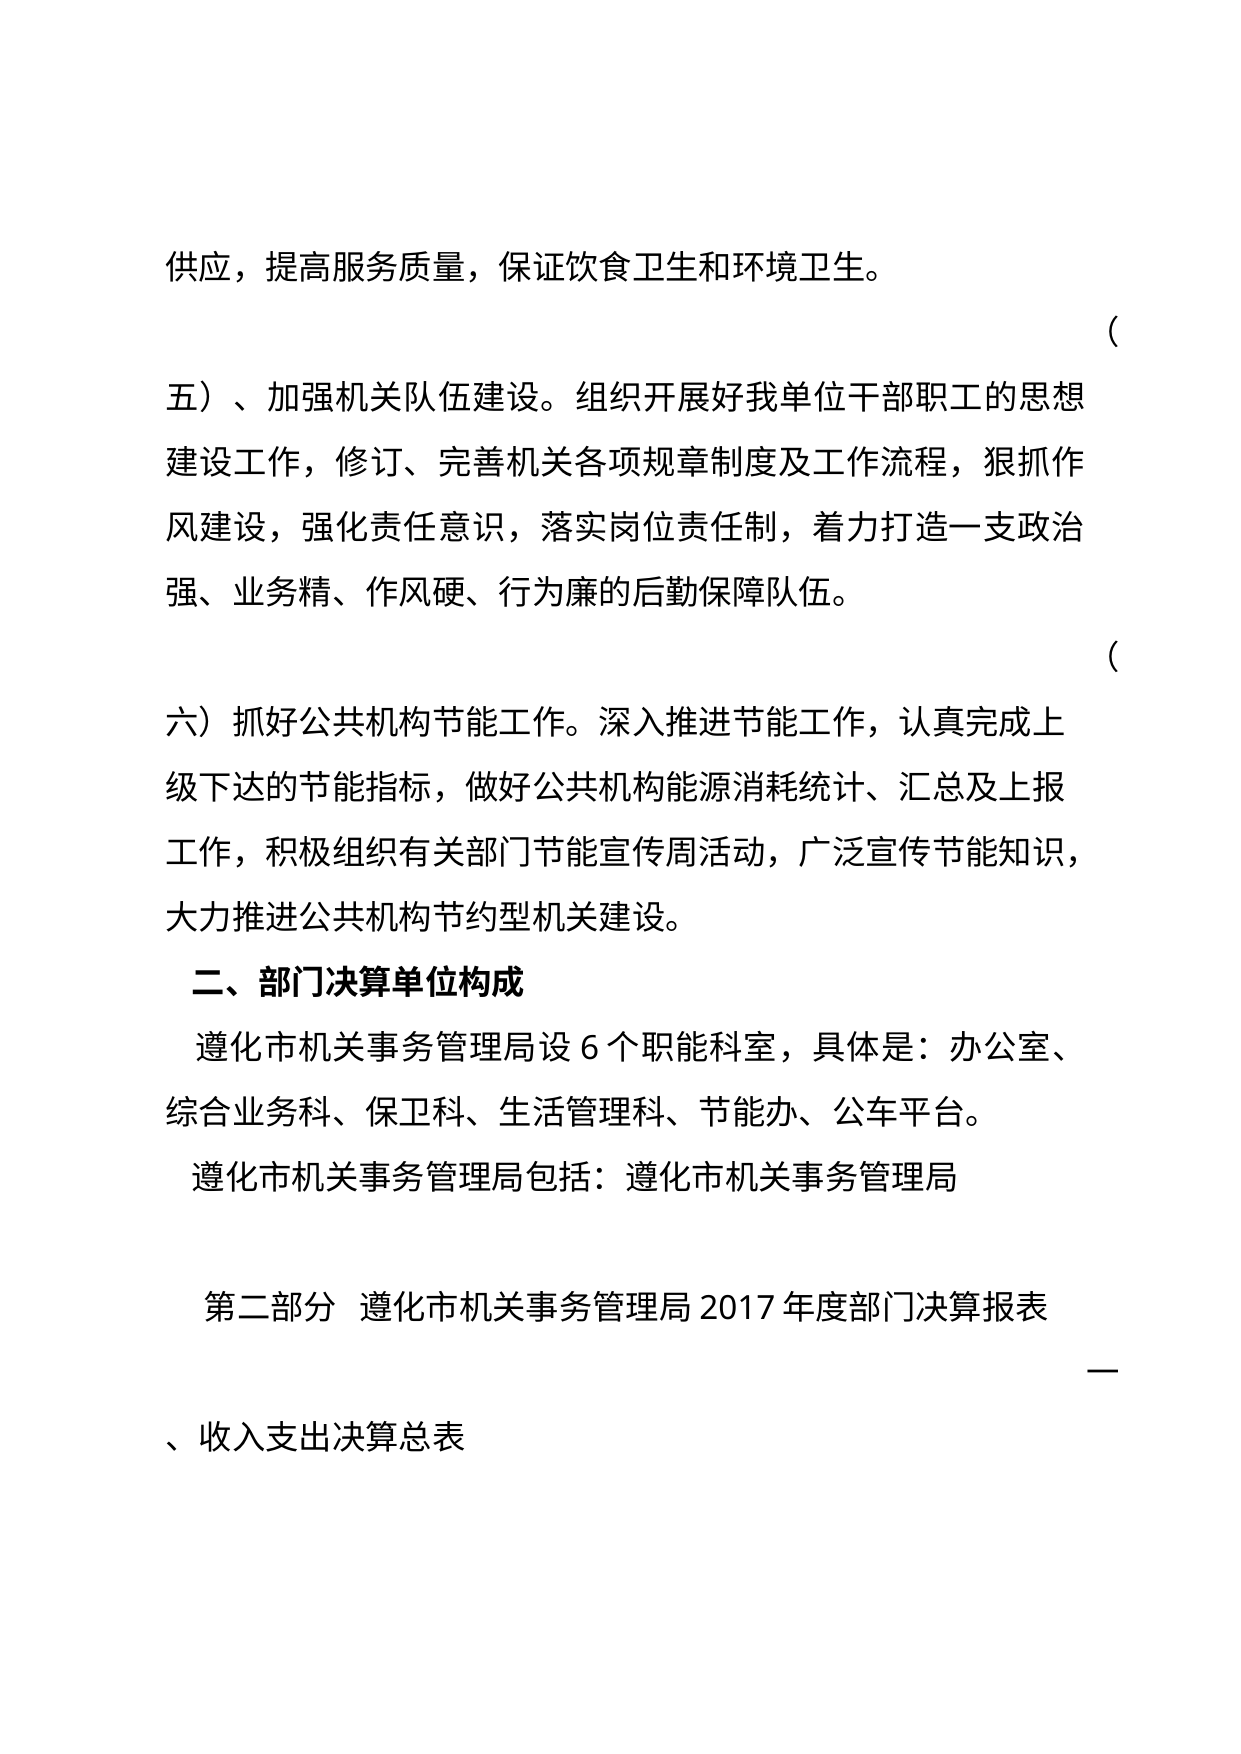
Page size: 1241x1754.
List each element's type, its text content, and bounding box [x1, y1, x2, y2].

text 第二部分 遵化市机关事务管理局2017年度部门决算报表 [165, 1273, 1087, 1338]
text 遵化市机关事务管理局包括：遵化市机关事务管理局 [165, 1143, 1087, 1208]
text 遵化市机关事务管理局设6个职能科室，具体是：办公室、综合业务科、保卫科、生活管理科、节能办、公车平台。 [165, 1013, 1087, 1143]
text （六）抓好公共机构节能工作。深入推进节能工作，认真完成上级下达的节能指标，做好公共机构能源消耗统计、汇总及上报工作，积极组织有关部门节能宣传周活动，广泛宣传节能知识，大力推进公共机构节约型机关建设。 [165, 623, 1087, 948]
text 一、收入支出决算总表 [165, 1338, 1087, 1468]
text （五）、加强机关队伍建设。组织开展好我单位干部职工的思想建设工作，修订、完善机关各项规章制度及工作流程，狠抓作风建设，强化责任意识，落实岗位责任制，着力打造一支政治强、业务精、作风硬、行为廉的后勤保障队伍。 [165, 298, 1087, 623]
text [165, 233, 1087, 298]
text 二、部门决算单位构成 [165, 948, 1087, 1013]
